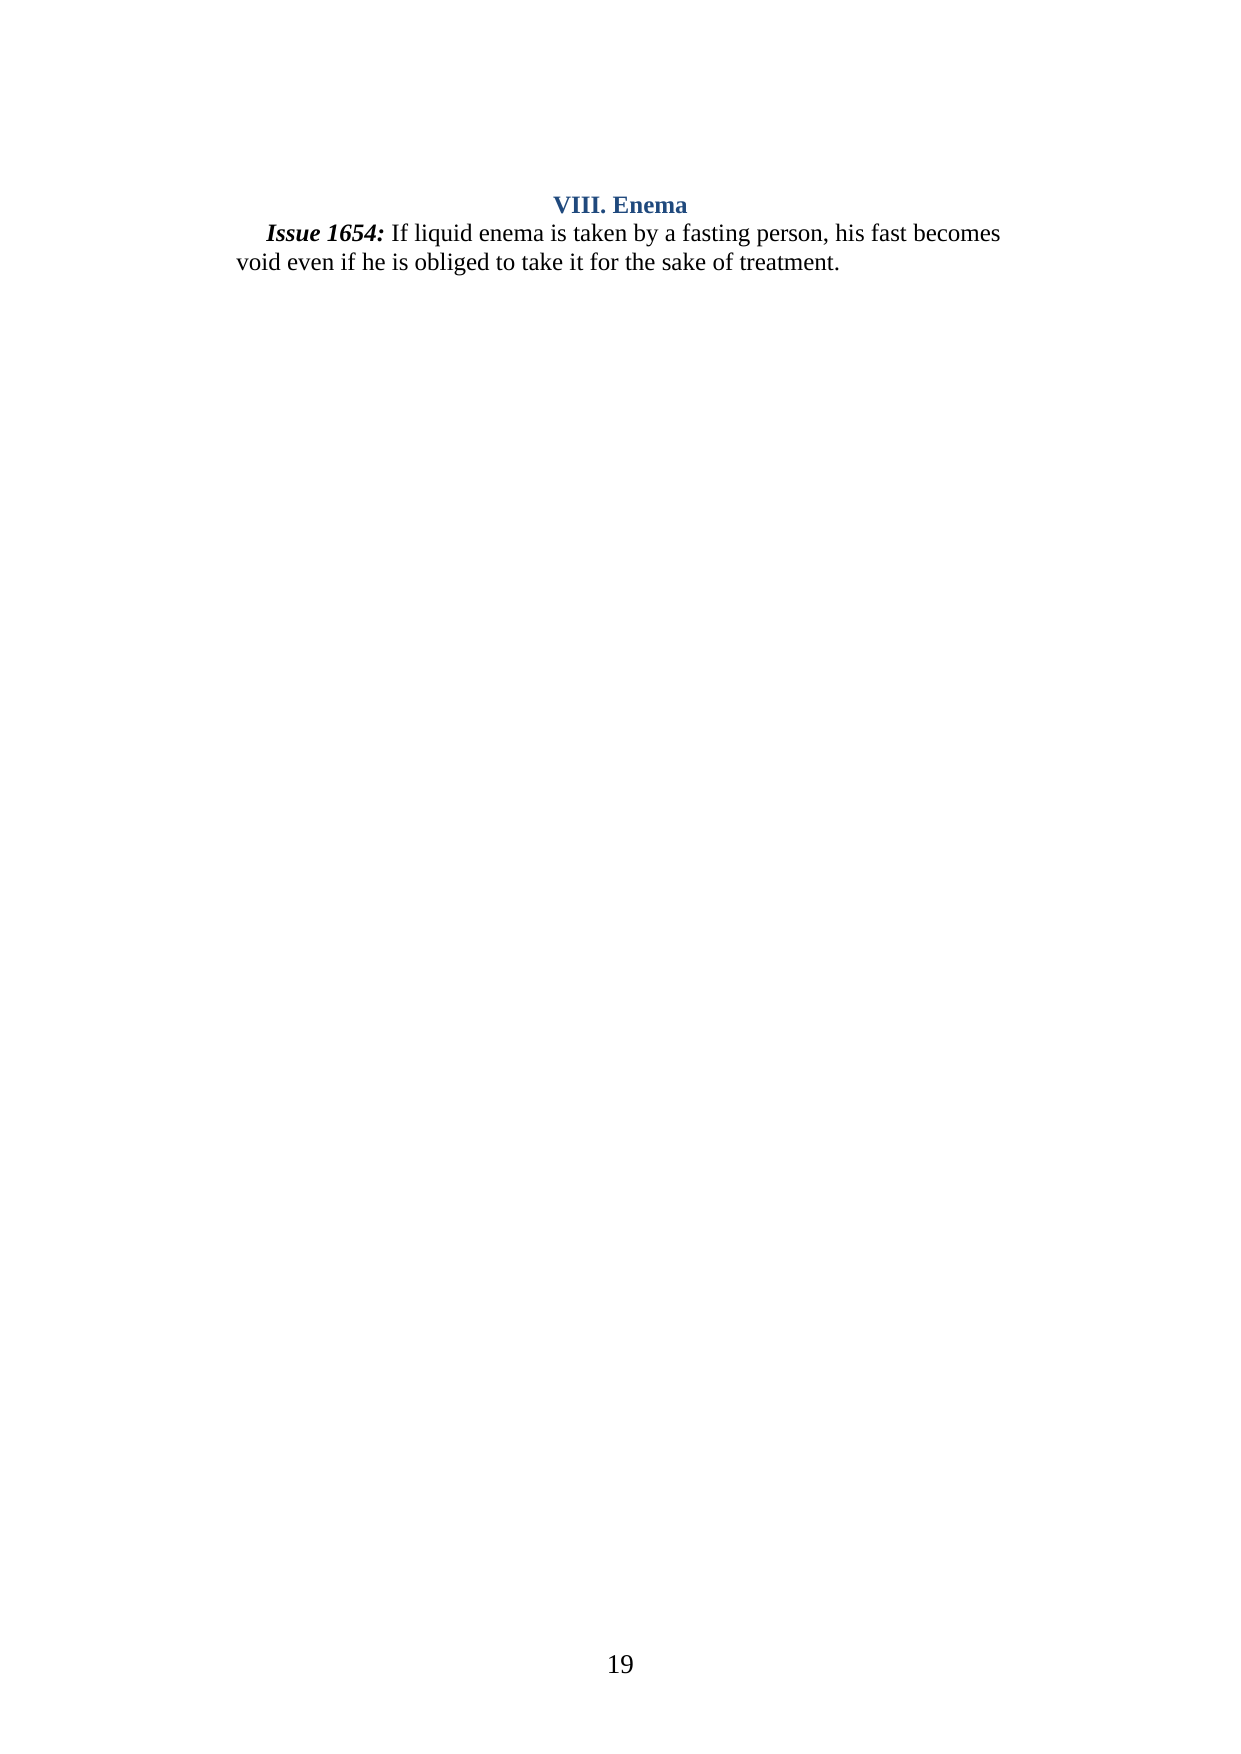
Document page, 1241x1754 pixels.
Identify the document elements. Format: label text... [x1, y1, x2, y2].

text Issue 1654: If liquid enema is taken by a fasting person, his fast becomes void even if he is obliged to take it for the sake of treatment. [236, 218, 1004, 276]
subtitle VIII. Enema [236, 190, 1004, 218]
